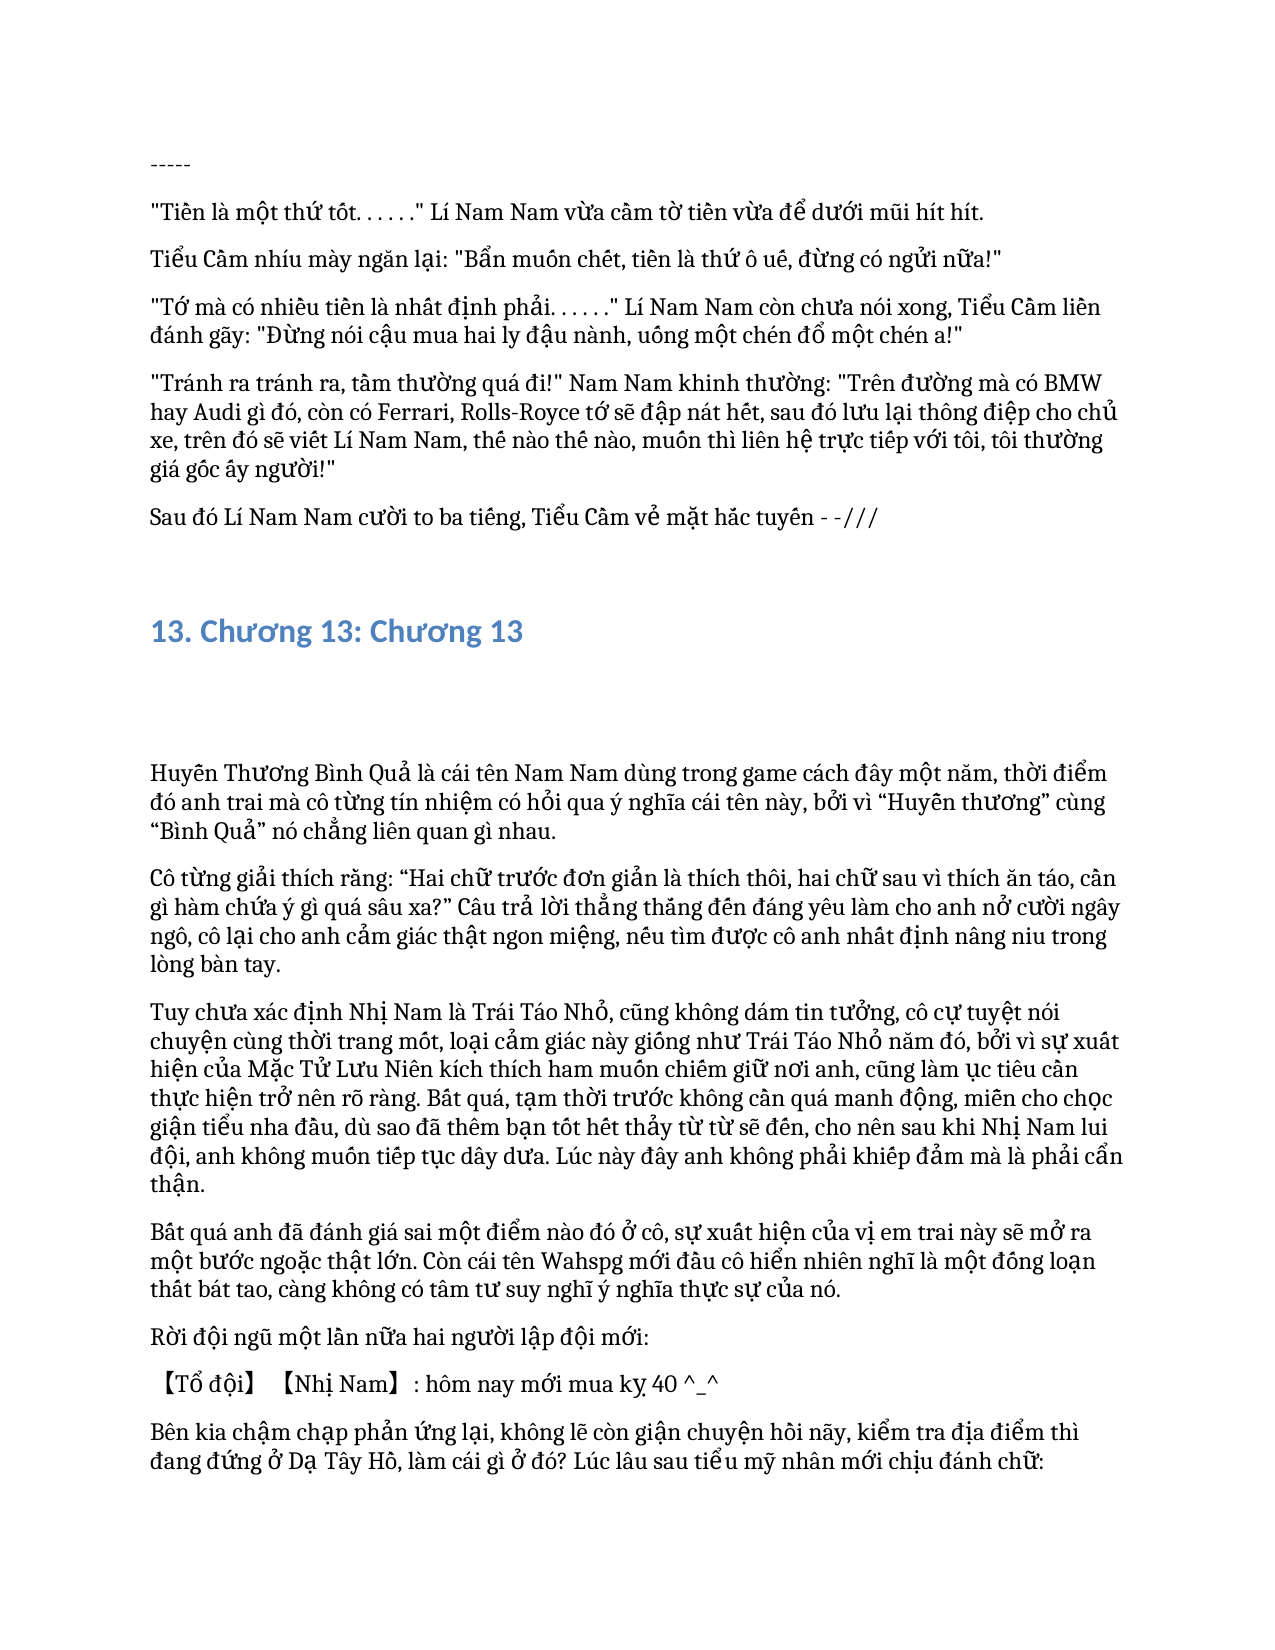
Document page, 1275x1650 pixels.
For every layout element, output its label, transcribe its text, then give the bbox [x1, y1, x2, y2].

text "Tớ mà có nhiều tiền là nhất định phải. . . . . ." Lí Nam Nam còn chưa nói xong, Tiểu Cầm liền đánh gãy: "Đừng nói cậu mua hai ly đậu nành, uống một chén đổ một chén a!" [150, 292, 1125, 350]
text Bên kia chậm chạp phản ứng lại, không lẽ còn giận chuyện hồi nãy, kiểm tra địa điểm thì đang đứng ở Dạ Tây Hồ, làm cái gì ở đó? Lúc lâu sau tiểu mỹ nhân mới chịu đánh chữ: [150, 1418, 1125, 1475]
text Tuy chưa xác định Nhị Nam là Trái Táo Nhỏ, cũng không dám tin tưởng, cô cự tuyệt nói chuyện cùng thời trang mốt, loại cảm giác này giống như Trái Táo Nhỏ năm đó, bởi vì sự xuất hiện của Mặc Tử Lưu Niên kích thích ham muốn chiếm giữ nơi anh, cũng làm ục tiêu cần thực hiện trở nên rõ ràng. Bất quá, tạm thời trước không cần quá manh động, miễn cho chọc giận tiểu nha đầu, dù sao đã thêm bạn tốt hết thảy từ từ sẽ đến, cho nên sau khi Nhị Nam lui đội, anh không muốn tiếp tục dây dưa. Lúc này đây anh không phải khiếp đảm mà là phải cẩn thận. [150, 998, 1125, 1199]
text ----- [150, 150, 1125, 179]
subtitle 13. Chương 13: Chương 13 [150, 609, 1125, 650]
text Tiểu Cầm nhíu mày ngăn lại: "Bẩn muốn chết, tiền là thứ ô uế, đừng có ngửi nữa!" [150, 245, 1125, 274]
text 【Tổ đội】【Nhị Nam】: hôm nay mới mua kỵ 40 ^_^ [150, 1370, 1125, 1399]
text Rời đội ngũ một lần nữa hai người lập đội mới: [150, 1323, 1125, 1352]
text "Tránh ra tránh ra, tầm thường quá đi!" Nam Nam khinh thường: "Trên đường mà có BMW hay Audi gì đó, còn có Ferrari, Rolls-Royce tớ sẽ đập nát hết, sau đó lưu lại thông điệp cho chủ xe, trên đó sẽ viết Lí Nam Nam, thế nào thế nào, muốn thì liên hệ trực tiếp với tôi, tôi thường giá gốc ấy người!" [150, 369, 1125, 484]
text Sau đó Lí Nam Nam cười to ba tiếng, Tiểu Cầm vẻ mặt hắc tuyến - -/// [150, 502, 1125, 589]
text Huyễn Thương Bình Quả là cái tên Nam Nam dùng trong game cách đây một năm, thời điểm đó anh trai mà cô từng tín nhiệm có hỏi qua ý nghĩa cái tên này, bởi vì “Huyễn thương” cùng “Bình Quả” nó chẳng liên quan gì nhau. [150, 759, 1125, 845]
text Cô từng giải thích rằng: “Hai chữ trước đơn giản là thích thôi, hai chữ sau vì thích ăn táo, cần gì hàm chứa ý gì quá sâu xa?” Câu trả lời thẳng thắng đến đáng yêu làm cho anh nở cười ngây ngô, cô lại cho anh cảm giác thật ngon miệng, nếu tìm được cô anh nhất định nâng niu trong lòng bàn tay. [150, 864, 1125, 979]
text "Tiền là một thứ tốt. . . . . ." Lí Nam Nam vừa cầm tờ tiền vừa để dưới mũi hít hít. [150, 197, 1125, 226]
text Bất quá anh đã đánh giá sai một điểm nào đó ở cô, sự xuất hiện của vị em trai này sẽ mở ra một bước ngoặc thật lớn. Còn cái tên Wahspg mới đầu cô hiển nhiên nghĩ là một đống loạn thất bát tao, càng không có tâm tư suy nghĩ ý nghĩa thực sự của nó. [150, 1218, 1125, 1304]
